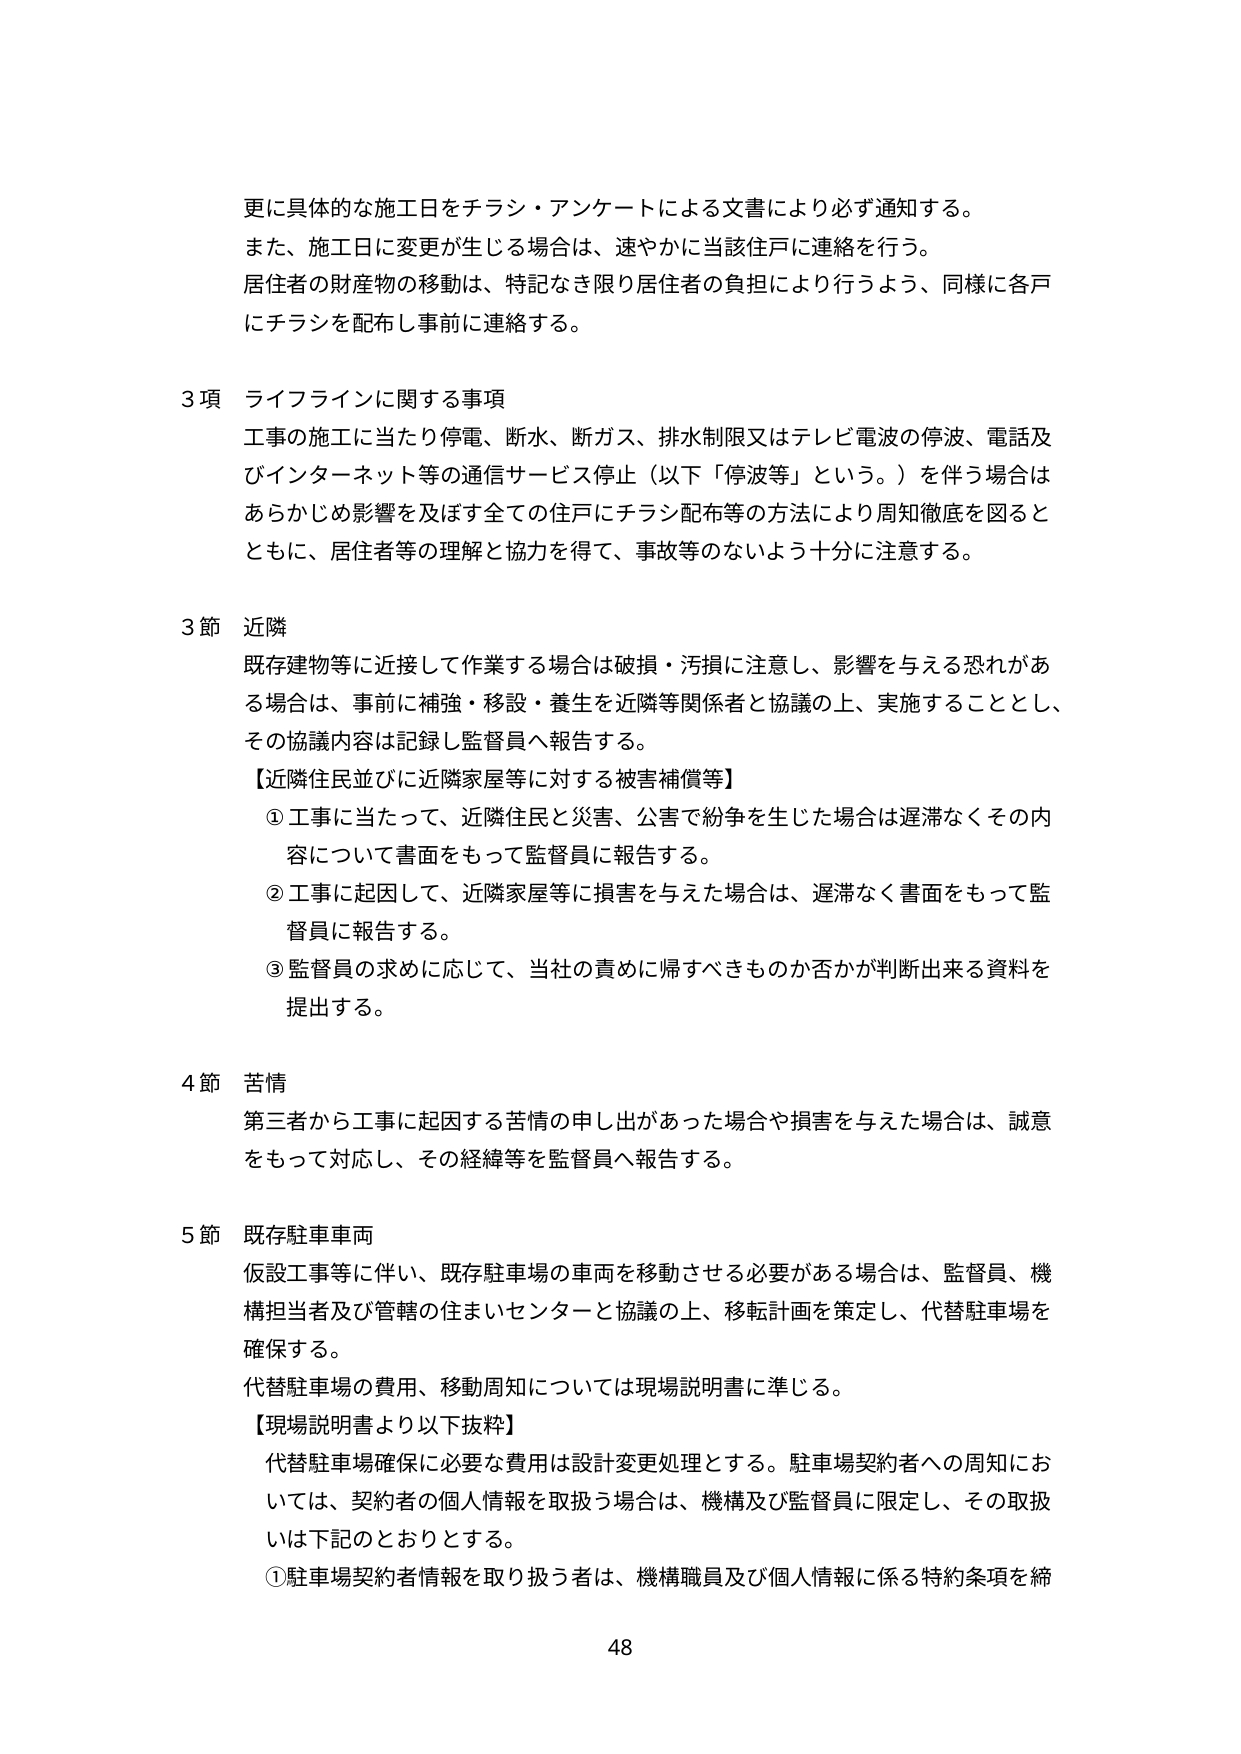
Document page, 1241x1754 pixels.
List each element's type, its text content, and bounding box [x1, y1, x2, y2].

text をもって対応し、その経緯等を監督員へ報告する。 [177, 1139, 1063, 1177]
text ③監督員の求めに応じて、当社の責めに帰すべきものか否かが判断出来る資料を提出する。 [265, 949, 1063, 1025]
text いは下記のとおりとする。 [243, 1519, 1063, 1557]
text ともに、居住者等の理解と協力を得て、事故等のないよう十分に注意する。 [243, 531, 1063, 568]
text いては、契約者の個人情報を取扱う場合は、機構及び監督員に限定し、その取扱 [243, 1481, 1063, 1519]
text また、施工日に変更が生じる場合は、速やかに当該住戸に連絡を行う。 [243, 226, 1063, 264]
text 代替駐車場確保に必要な費用は設計変更処理とする。駐車場契約者への周知にお [243, 1443, 1063, 1481]
text ①駐車場契約者情報を取り扱う者は、機構職員及び個人情報に係る特約条項を締 [177, 1557, 1063, 1595]
text 第三者から工事に起因する苦情の申し出があった場合や損害を与えた場合は、誠意 [177, 1101, 1063, 1139]
text ４節 苦情 [177, 1063, 1063, 1101]
text ３項 ライフラインに関する事項 [177, 378, 1063, 416]
text 居住者の財産物の移動は、特記なき限り居住者の負担により行うよう、同様に各戸 [243, 264, 1063, 302]
text にチラシを配布し事前に連絡する。 [243, 302, 1063, 340]
text ②工事に起因して、近隣家屋等に損害を与えた場合は、遅滞なく書面をもって監督員に報告する。 [265, 873, 1063, 949]
text ３節 近隣 [177, 607, 1063, 644]
text びインターネット等の通信サービス停止（以下「停波等」という。）を伴う場合は [243, 454, 1063, 492]
text 代替駐車場の費用、移動周知については現場説明書に準じる。 [243, 1367, 1063, 1405]
text ５節 既存駐車車両 [177, 1215, 1063, 1253]
text ①工事に当たって、近隣住民と災害、公害で紛争を生じた場合は遅滞なくその内容について書面をもって監督員に報告する。 [265, 797, 1063, 873]
text 【近隣住民並びに近隣家屋等に対する被害補償等】 [177, 759, 1063, 797]
text 工事の施工に当たり停電、断水、断ガス、排水制限又はテレビ電波の停波、電話及 [243, 416, 1063, 454]
text 更に具体的な施工日をチラシ・アンケートによる文書により必ず通知する。 [243, 188, 1063, 226]
text 既存建物等に近接して作業する場合は破損・汚損に注意し、影響を与える恐れがある場合は、事前に補強・移設・養生を近隣等関係者と協議の上、実施することとし、その協議内容は記録し監督員へ報告する。 [177, 644, 1063, 759]
text 【現場説明書より以下抜粋】 [243, 1405, 1063, 1443]
text 仮設工事等に伴い、既存駐車場の車両を移動させる必要がある場合は、監督員、機構担当者及び管轄の住まいセンターと協議の上、移転計画を策定し、代替駐車場を確保する。 [243, 1253, 1063, 1367]
text あらかじめ影響を及ぼす全ての住戸にチラシ配布等の方法により周知徹底を図ると [243, 492, 1063, 531]
